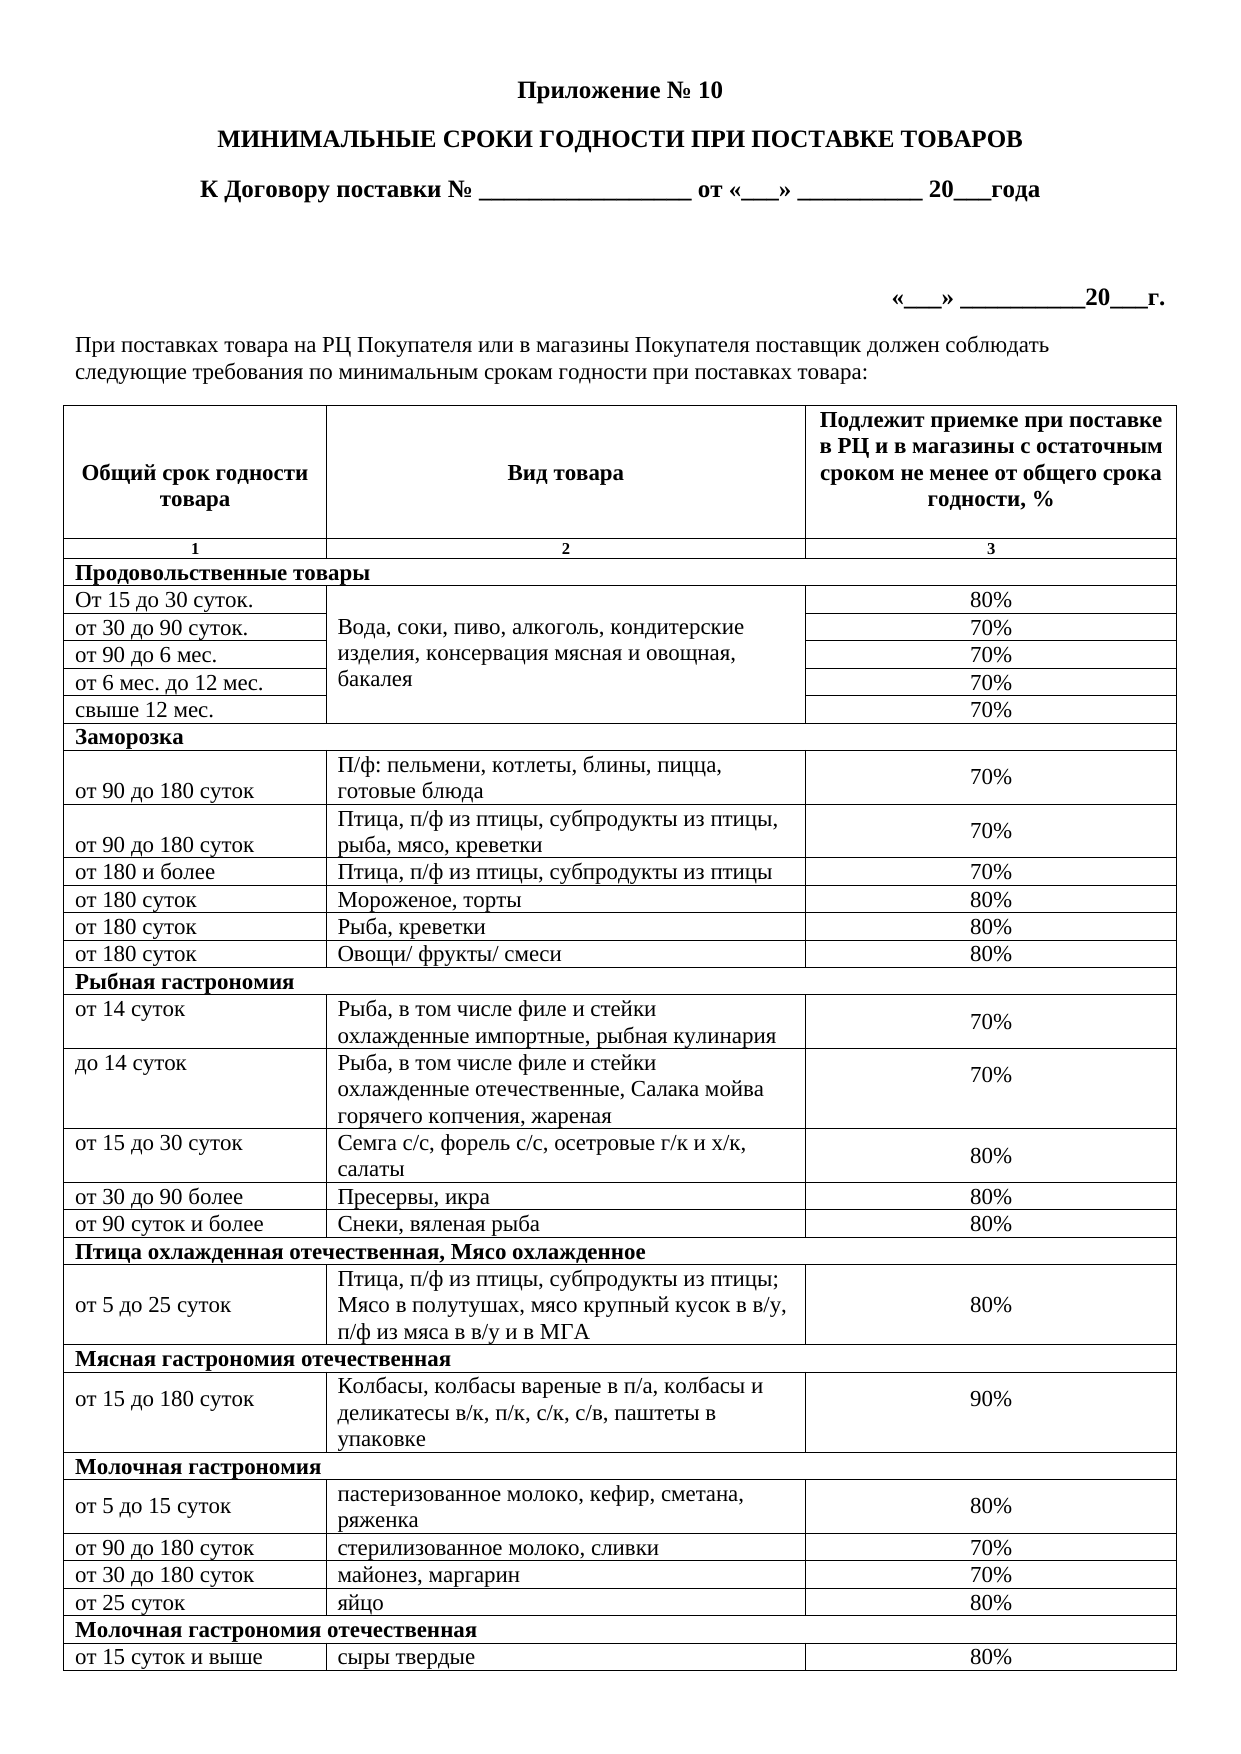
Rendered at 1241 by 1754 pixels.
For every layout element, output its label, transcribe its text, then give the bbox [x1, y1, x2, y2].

table_cell от 14 суток [64, 995, 326, 1048]
table_cell Мороженое, торты [327, 886, 805, 912]
table_header Вид товара [327, 406, 805, 538]
table_cell 70% [806, 995, 1176, 1048]
table_cell Птица, п/ф из птицы, субпродукты из птицы; Мясо в полутушах, мясо крупный кусок в в/у, п/ф из мяса в в/у и в МГА [327, 1265, 805, 1344]
table_cell 3 [806, 539, 1176, 558]
table_cell Птица охлажденная отечественная, Мясо охлажденное [64, 1238, 1176, 1264]
text При поставках товара на РЦ Покупателя или в магазины Покупателя поставщик должен соблюдать следующие требования по минимальным срокам годности при поставках товара: [75, 331, 1165, 384]
table_cell Мясная гастрономия отечественная [64, 1345, 1176, 1372]
table_cell 80% [806, 886, 1176, 912]
table_cell 1 [64, 539, 326, 558]
table_cell стерилизованное молоко, сливки [327, 1534, 805, 1560]
table_cell Рыбная гастрономия [64, 968, 1176, 994]
table_cell От 15 до 30 суток. [64, 586, 326, 613]
text МИНИМАЛЬНЫЕ СРОКИ ГОДНОСТИ ПРИ ПОСТАВКЕ ТОВАРОВ [75, 124, 1165, 153]
table_cell 80% [806, 1183, 1176, 1209]
table_cell от 5 до 15 суток [64, 1480, 326, 1533]
table_cell Рыба, креветки [327, 913, 805, 939]
table_cell 80% [806, 1480, 1176, 1533]
table_cell 80% [806, 1265, 1176, 1344]
table_cell от 6 мес. до 12 мес. [64, 669, 326, 695]
table_cell до 14 суток [64, 1049, 326, 1128]
table_cell Птица, п/ф из птицы, субпродукты из птицы [327, 858, 805, 885]
text «___» __________20___г. [75, 282, 1165, 311]
table_cell 70% [806, 751, 1176, 803]
table_cell от 90 суток и более [64, 1210, 326, 1237]
table_cell от 180 суток [64, 941, 326, 967]
table_cell П/ф: пельмени, котлеты, блины, пицца, готовые блюда [327, 751, 805, 803]
text Приложение № 10 [75, 75, 1165, 104]
table_cell Птица, п/ф из птицы, субпродукты из птицы, рыба, мясо, креветки [327, 805, 805, 857]
table_cell от 90 до 180 суток [64, 1534, 326, 1560]
table_cell от 180 суток [64, 886, 326, 912]
table_cell 70% [806, 641, 1176, 668]
table_cell Молочная гастрономия отечественная [64, 1616, 1176, 1642]
table_cell 80% [806, 1210, 1176, 1237]
table_cell от 15 до 180 суток [64, 1373, 326, 1452]
table_cell пастеризованное молоко, кефир, сметана, ряженка [327, 1480, 805, 1533]
table_cell от 30 до 180 суток [64, 1561, 326, 1588]
table_cell 70% [806, 805, 1176, 857]
table_cell 70% [806, 696, 1176, 722]
table_cell 70% [806, 1049, 1176, 1128]
table_cell 80% [806, 1589, 1176, 1615]
table_cell от 15 суток и выше [64, 1644, 326, 1670]
table_cell Продовольственные товары [64, 559, 1176, 585]
table_cell 70% [806, 1534, 1176, 1560]
table_cell 70% [806, 669, 1176, 695]
table_cell 80% [806, 913, 1176, 939]
table_cell Рыба, в том числе филе и стейки охлажденные импортные, рыбная кулинария [327, 995, 805, 1048]
table_header Подлежит приемке при поставке в РЦ и в магазины с остаточным сроком не менее от общего срока годности, % [806, 406, 1176, 538]
table_cell Молочная гастрономия [64, 1453, 1176, 1479]
table_cell Семга с/с, форель с/с, осетровые г/к и х/к, салаты [327, 1129, 805, 1182]
table_cell сыры твердые [327, 1644, 805, 1670]
table_cell от 180 суток [64, 913, 326, 939]
table_cell яйцо [327, 1589, 805, 1615]
table_cell 70% [806, 858, 1176, 885]
table_cell Пресервы, икра [327, 1183, 805, 1209]
text К Договору поставки № _________________ от «___» __________ 20___года [75, 174, 1165, 203]
table_header Общий срок годности товара [64, 406, 326, 538]
table_cell 2 [327, 539, 805, 558]
table_cell от 30 до 90 суток. [64, 614, 326, 640]
table_cell Колбасы, колбасы вареные в п/а, колбасы и деликатесы в/к, п/к, с/к, с/в, паштеты в упаковке [327, 1373, 805, 1452]
table_cell от 90 до 180 суток [64, 805, 326, 857]
table_cell майонез, маргарин [327, 1561, 805, 1588]
table_cell 80% [806, 941, 1176, 967]
table_cell от 30 до 90 более [64, 1183, 326, 1209]
table_cell от 25 суток [64, 1589, 326, 1615]
table_cell Рыба, в том числе филе и стейки охлажденные отечественные, Салака мойва горячего копчения, жареная [327, 1049, 805, 1128]
table_cell от 90 до 180 суток [64, 751, 326, 803]
table_cell от 180 и более [64, 858, 326, 885]
table_cell 80% [806, 586, 1176, 613]
table_cell от 15 до 30 суток [64, 1129, 326, 1182]
table_cell Овощи/ фрукты/ смеси [327, 941, 805, 967]
table_cell 80% [806, 1644, 1176, 1670]
table_cell Вода, соки, пиво, алкоголь, кондитерские изделия, консервация мясная и овощная, бакалея [327, 586, 805, 722]
table_cell Снеки, вяленая рыба [327, 1210, 805, 1237]
table_cell 80% [806, 1129, 1176, 1182]
table_cell от 90 до 6 мес. [64, 641, 326, 668]
table_cell 70% [806, 614, 1176, 640]
table_cell Заморозка [64, 724, 1176, 750]
table_cell свыше 12 мес. [64, 696, 326, 722]
table_cell 90% [806, 1373, 1176, 1452]
table_cell от 5 до 25 суток [64, 1265, 326, 1344]
table_cell 70% [806, 1561, 1176, 1588]
